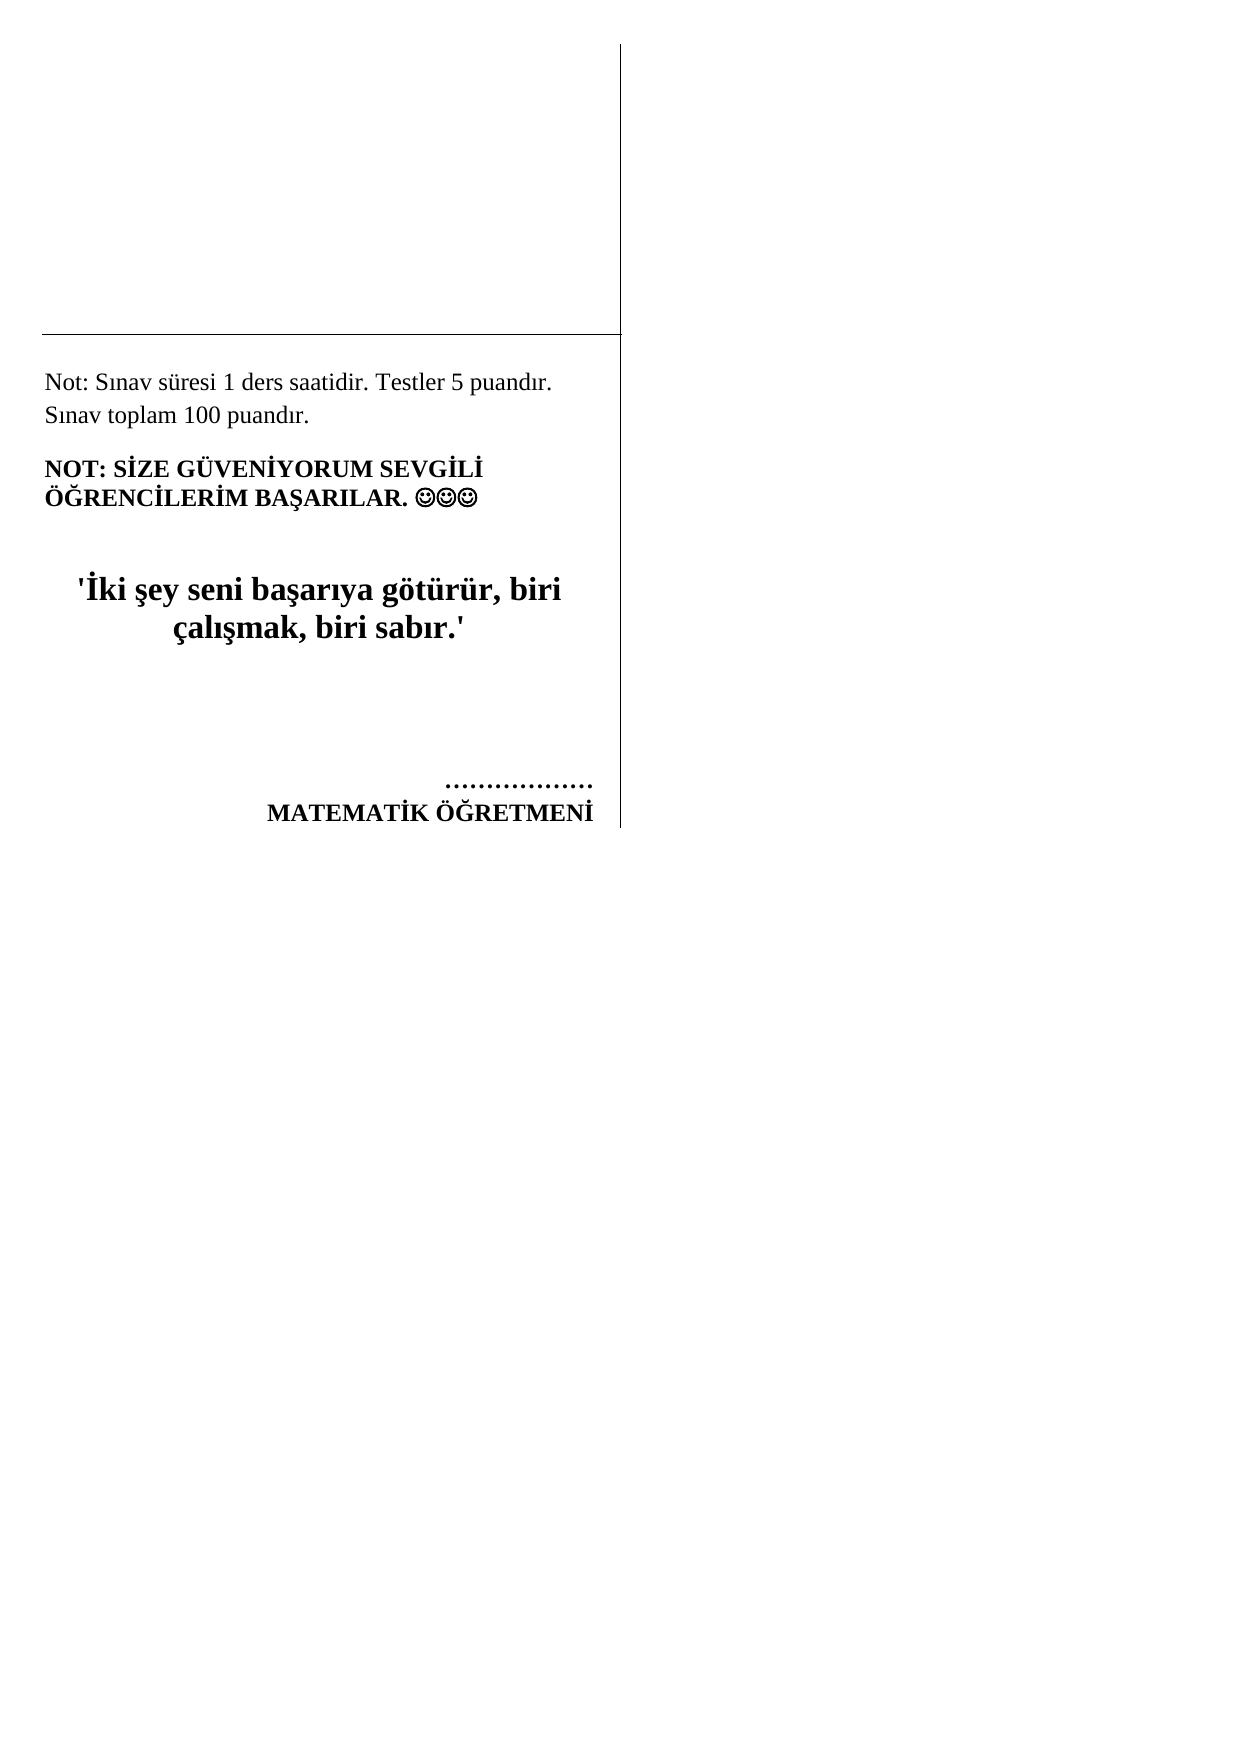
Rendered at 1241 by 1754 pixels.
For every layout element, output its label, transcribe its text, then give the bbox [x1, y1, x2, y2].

text MATEMATİK ÖĞRETMENİ [44, 798, 594, 827]
text ……………… [44, 765, 594, 794]
text Not: Sınav süresi 1 ders saatidir. Testler 5 puandır. Sınav toplam 100 puandır. [44, 367, 594, 429]
text NOT: SİZE GÜVENİYORUM SEVGİLİ ÖĞRENCİLERİM BAŞARILAR. [44, 454, 594, 512]
text 'İki şey seni başarıya götürür, biri çalışmak, biri sabır.' [44, 569, 594, 646]
